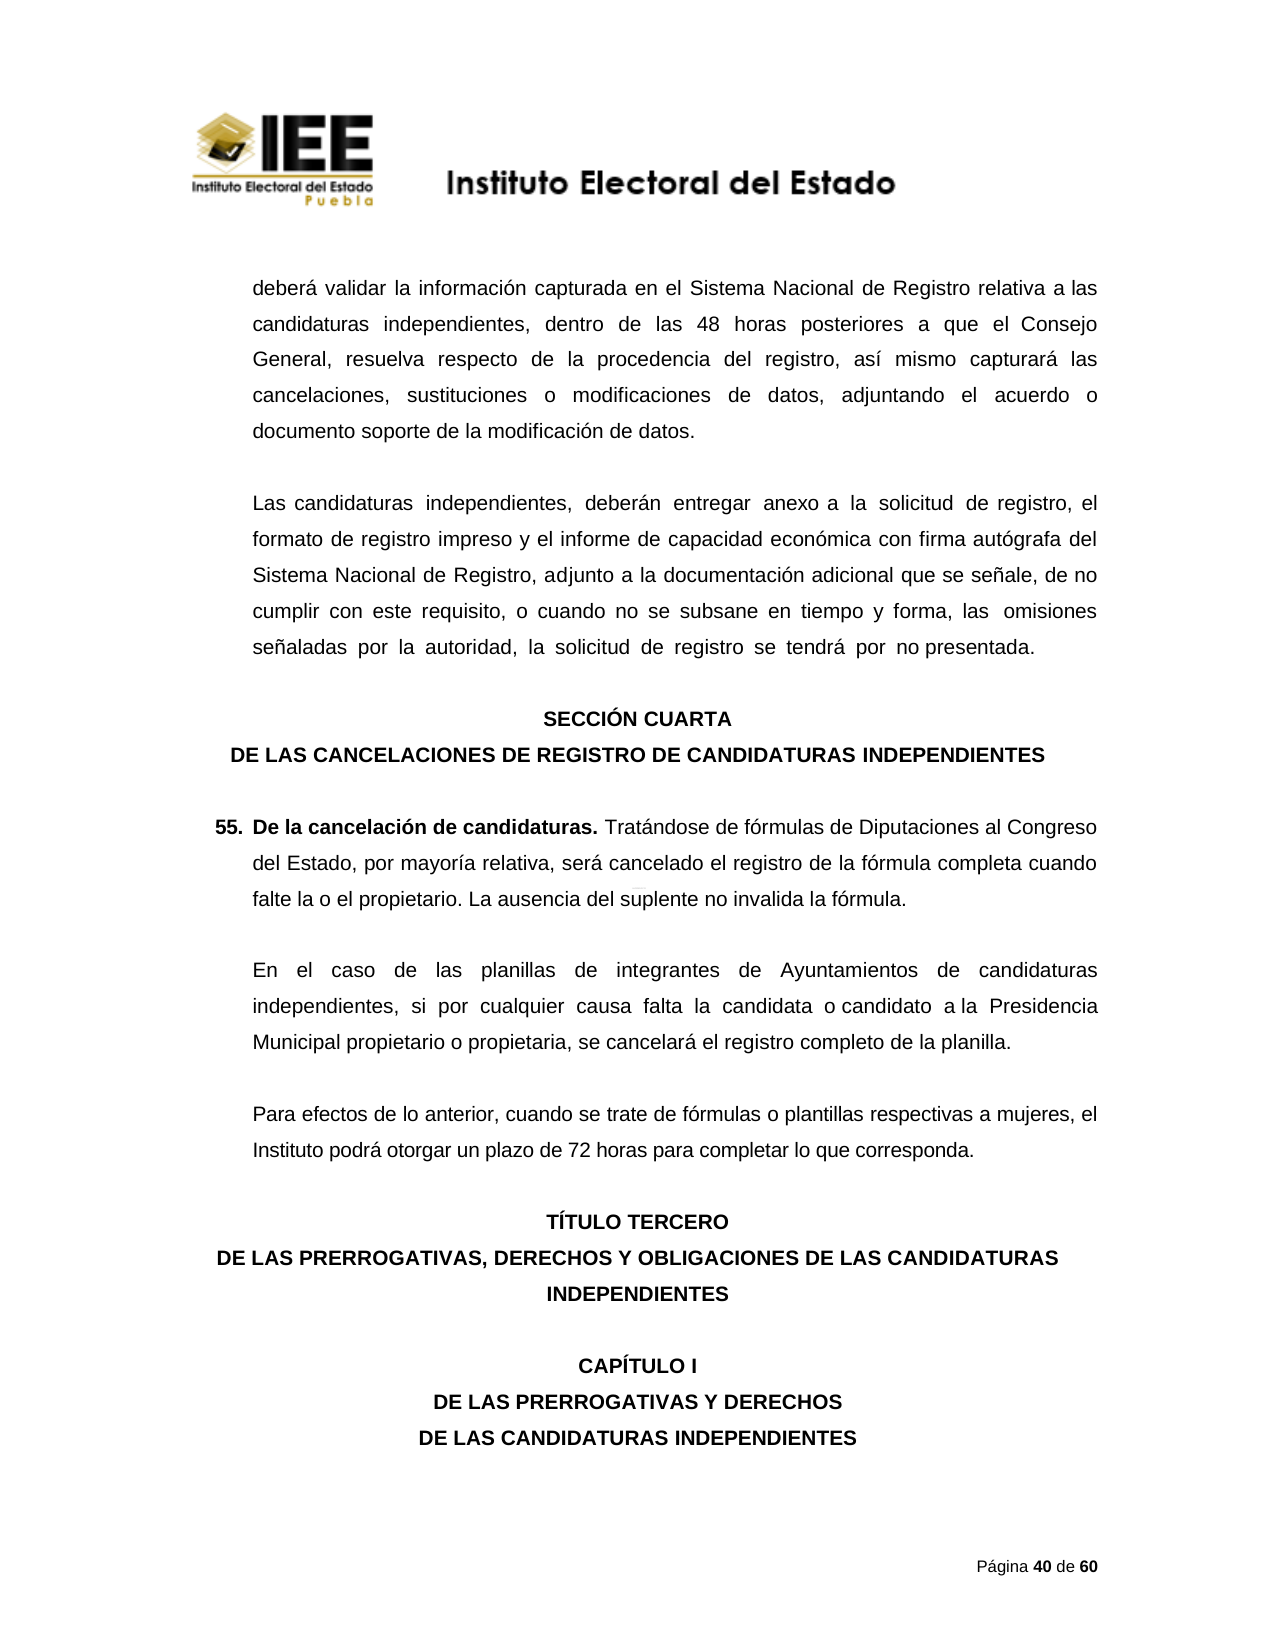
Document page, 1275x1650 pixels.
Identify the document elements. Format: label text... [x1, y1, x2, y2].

list En el caso de las planillas de integrantes de Ayuntamientos de candidaturas independientes, si por cualquier causa falta la candidata o candidato a la Presidencia Municipal propietario o propietaria, se cancelará el registro completo de la planilla. [252, 958, 1098, 1054]
subtitle TÍTULO TERCERO DE LAS PRERROGATIVAS, DERECHOS Y OBLIGACIONES DE LAS CANDIDATURAS INDEPENDIENTES [177, 1210, 1098, 1306]
list De la cancelación de candidaturas. Tratándose de fórmulas de Diputaciones al Congreso del Estado, por mayoría relativa, será cancelado el registro de la fórmula completa cuando falte la o el propietario. La ausencia del suplente no invalida la fórmula. [215, 814, 1098, 910]
picture [177, 73, 398, 237]
list Las candidaturas independientes, deberán entregar anexo a la solicitud de registro, el formato de registro impreso y el informe de capacidad económica con firma autógrafa del Sistema Nacional de Registro, adjunto a la documentación adicional que se señale, de no cumplir con este requisito, o cuando no se subsane en tiempo y forma, las omisiones señaladas por la autoridad, la solicitud de registro se tendrá por no presentada. [252, 491, 1098, 659]
picture [418, 133, 919, 237]
subtitle CAPÍTULO I DE LAS PRERROGATIVAS Y DERECHOS DE LAS CANDIDATURAS INDEPENDIENTES [177, 1353, 1098, 1449]
list Para efectos de lo anterior, cuando se trate de fórmulas o plantillas respectivas a mujeres, el Instituto podrá otorgar un plazo de 72 horas para completar lo que corresponda. [252, 1102, 1098, 1162]
subtitle SECCIÓN CUARTA DE LAS CANCELACIONES DE REGISTRO DE CANDIDATURAS INDEPENDIENTES [177, 707, 1098, 767]
